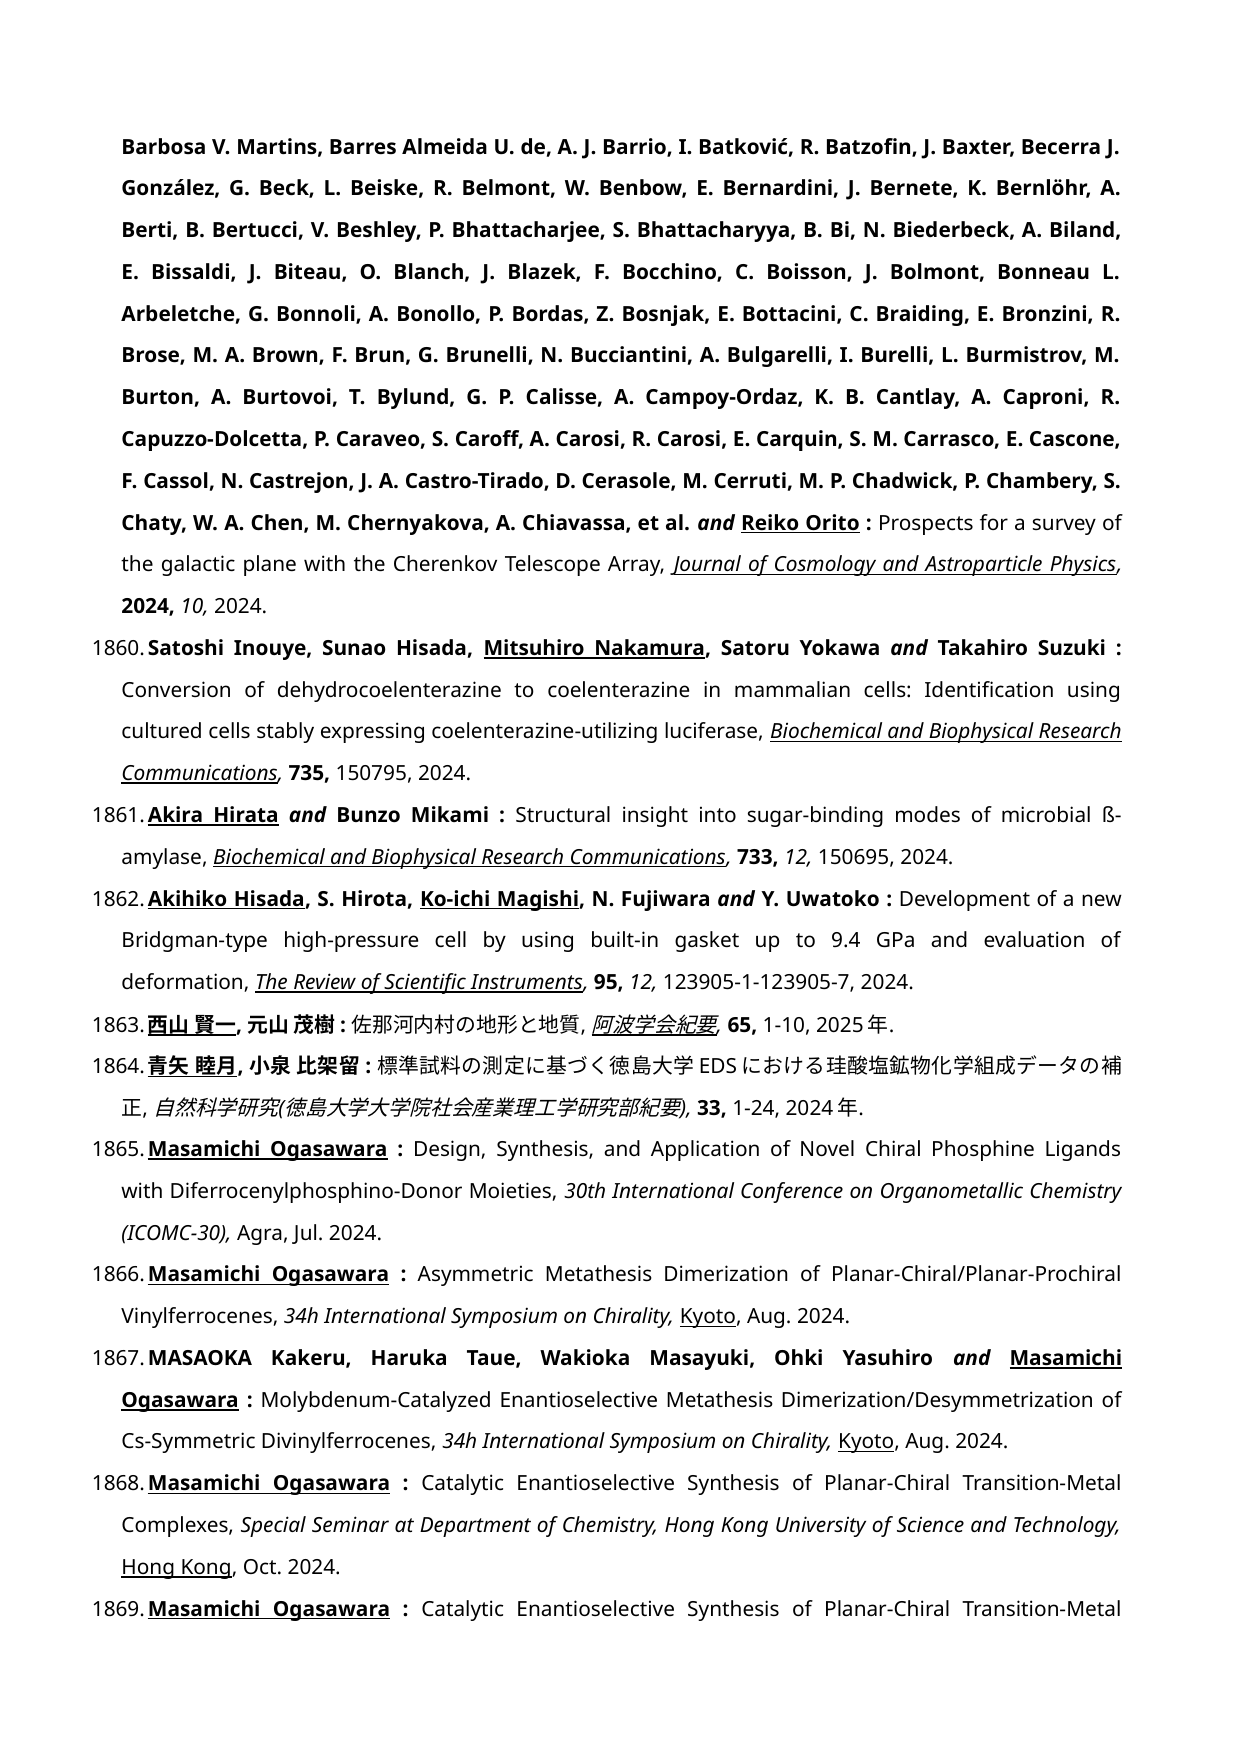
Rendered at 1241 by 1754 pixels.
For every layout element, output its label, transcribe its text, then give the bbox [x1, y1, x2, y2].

list 西山 賢一, 元山 茂樹 : 佐那河内村の地形と地質, 阿波学会紀要, 65, 1-10, 2025年. [92, 1002, 1122, 1044]
list Masamichi Ogasawara : Catalytic Enantioselective Synthesis of Planar-Chiral Transition-Metal Complexes, Special Seminar at Department of Chemistry, Hong Kong University of Science and Technology, Hong Kong, Oct. 2024. [92, 1462, 1122, 1587]
list Akihiko Hisada, S. Hirota, Ko-ichi Magishi, N. Fujiwara and Y. Uwatoko : Development of a new Bridgman-type high-pressure cell by using built-in gasket up to 9.4 GPa and evaluation of deformation, The Review of Scientific Instruments, 95, 12, 123905-1-123905-7, 2024. [92, 877, 1122, 1002]
list MASAOKA Kakeru, Haruka Taue, Wakioka Masayuki, Ohki Yasuhiro and Masamichi Ogasawara : Molybdenum-Catalyzed Enantioselective Metathesis Dimerization/Desymmetrization of Cs-Symmetric Divinylferrocenes, 34h International Symposium on Chirality, Kyoto, Aug. 2024. [92, 1336, 1122, 1462]
list Akira Hirata and Bunzo Mikami : Structural insight into sugar-binding modes of microbial ß-amylase, Biochemical and Biophysical Research Communications, 733, 12, 150695, 2024. [92, 793, 1122, 877]
list Satoshi Inouye, Sunao Hisada, Mitsuhiro Nakamura, Satoru Yokawa and Takahiro Suzuki : Conversion of dehydrocoelenterazine to coelenterazine in mammalian cells: Identification using cultured cells stably expressing coelenterazine-utilizing luciferase, Biochemical and Biophysical Research Communications, 735, 150795, 2024. [92, 626, 1122, 793]
list 青矢 睦月, 小泉 比架留 : 標準試料の測定に基づく徳島大学EDSにおける珪酸塩鉱物化学組成データの補正, 自然科学研究(徳島大学大学院社会産業理工学研究部紀要), 33, 1-24, 2024年. [92, 1044, 1122, 1128]
list Masamichi Ogasawara : Design, Synthesis, and Application of Novel Chiral Phosphine Ligands with Diferrocenylphosphino-Donor Moieties, 30th International Conference on Organometallic Chemistry (ICOMC-30), Agra, Jul. 2024. [92, 1128, 1122, 1253]
list Masamichi Ogasawara : Asymmetric Metathesis Dimerization of Planar-Chiral/Planar-Prochiral Vinylferrocenes, 34h International Symposium on Chirality, Kyoto, Aug. 2024. [92, 1253, 1122, 1336]
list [92, 125, 1122, 626]
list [92, 1587, 1122, 1629]
